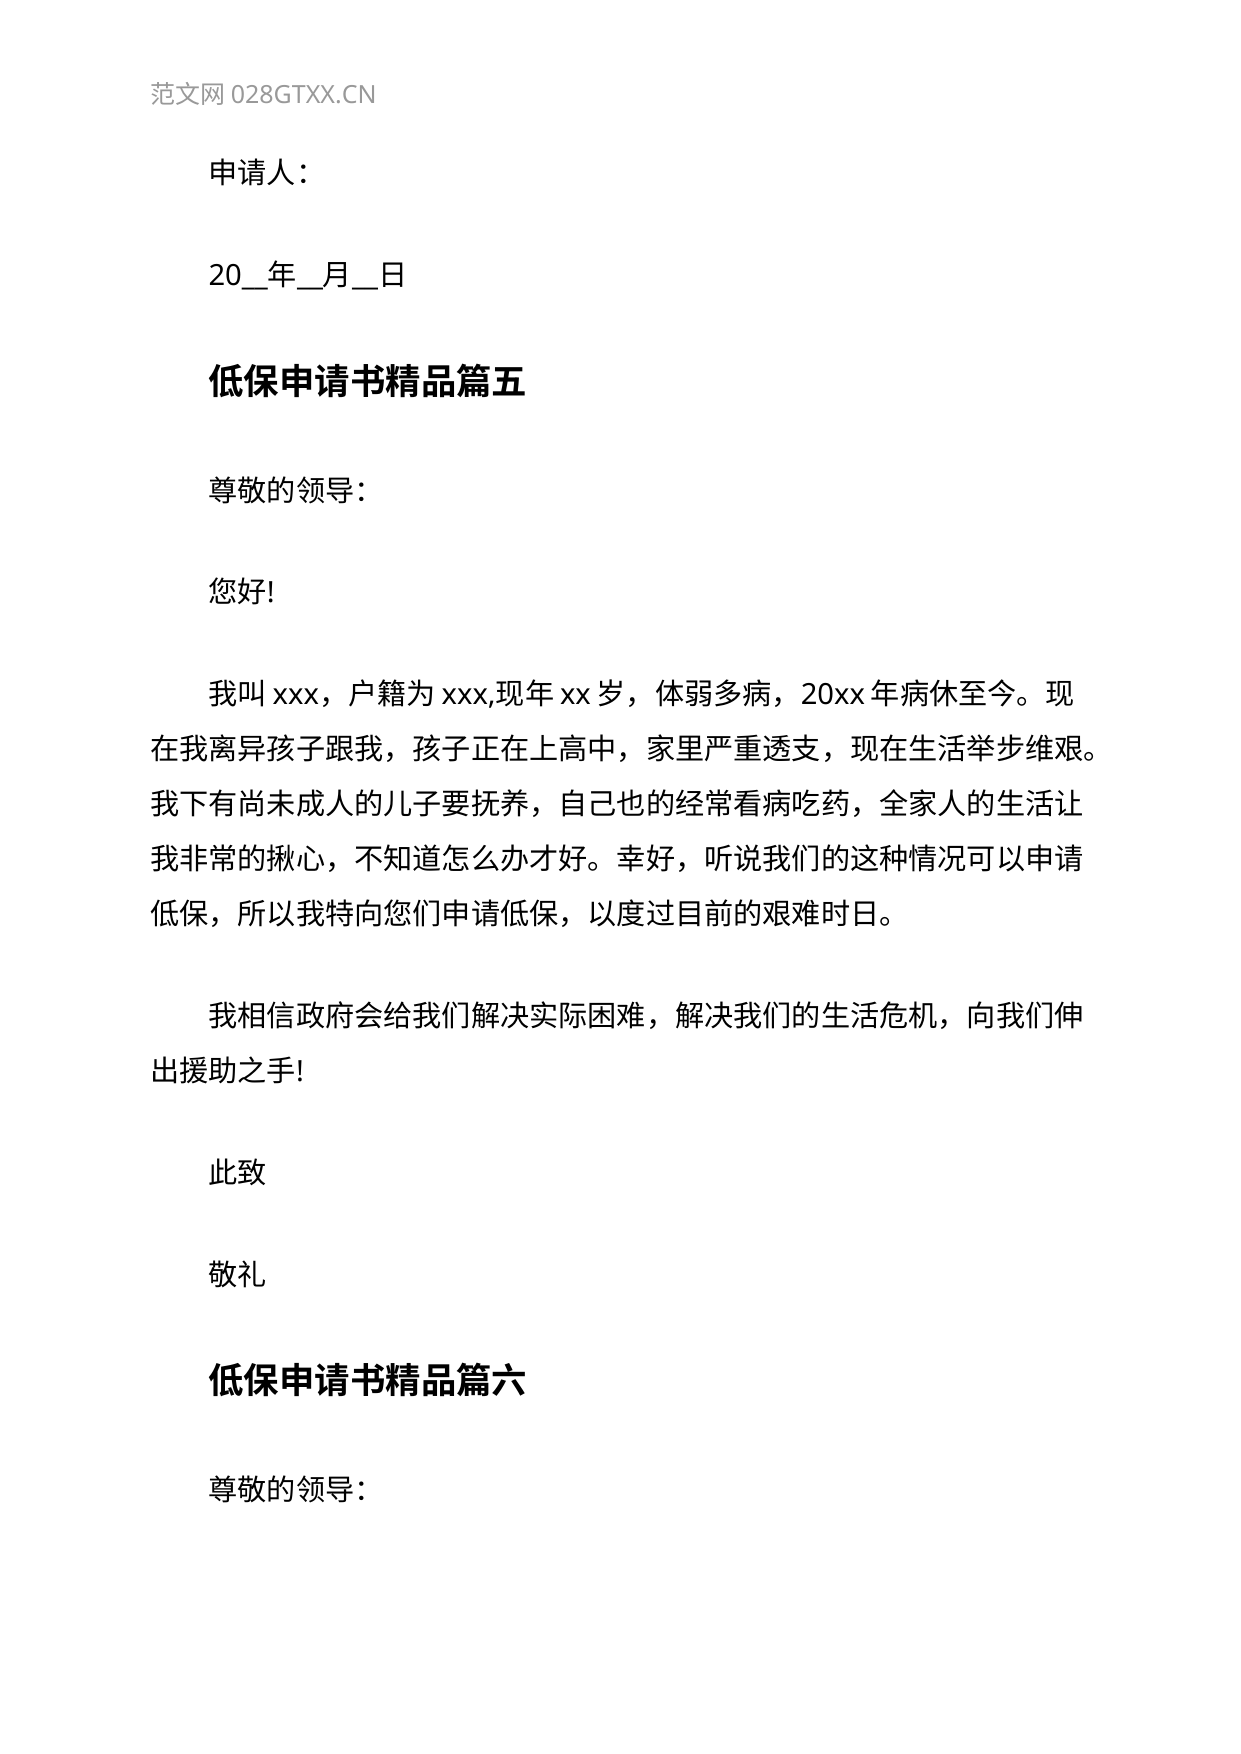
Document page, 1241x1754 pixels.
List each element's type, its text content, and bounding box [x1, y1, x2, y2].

text 此致 [150, 1149, 1090, 1192]
text 申请人： [150, 150, 1090, 192]
text 低保申请书精品篇六 [150, 1353, 1090, 1404]
text 20__年__月__日 [150, 252, 1090, 294]
text 敬礼 [150, 1251, 1090, 1293]
text 低保申请书精品篇五 [150, 354, 1090, 405]
text 尊敬的领导： [150, 467, 1090, 509]
text 您好! [150, 569, 1090, 611]
text 我叫xxx，户籍为xxx,现年xx岁，体弱多病，20xx年病休至今。现在我离异孩子跟我，孩子正在上高中，家里严重透支，现在生活举步维艰。我下有尚未成人的儿子要抚养，自己也的经常看病吃药，全家人的生活让我非常的揪心，不知道怎么办才好。幸好，听说我们的这种情况可以申请低保，所以我特向您们申请低保，以度过目前的艰难时日。 [150, 671, 1090, 933]
text 我相信政府会给我们解决实际困难，解决我们的生活危机，向我们伸出援助之手! [150, 992, 1090, 1090]
text 尊敬的领导： [150, 1466, 1090, 1508]
